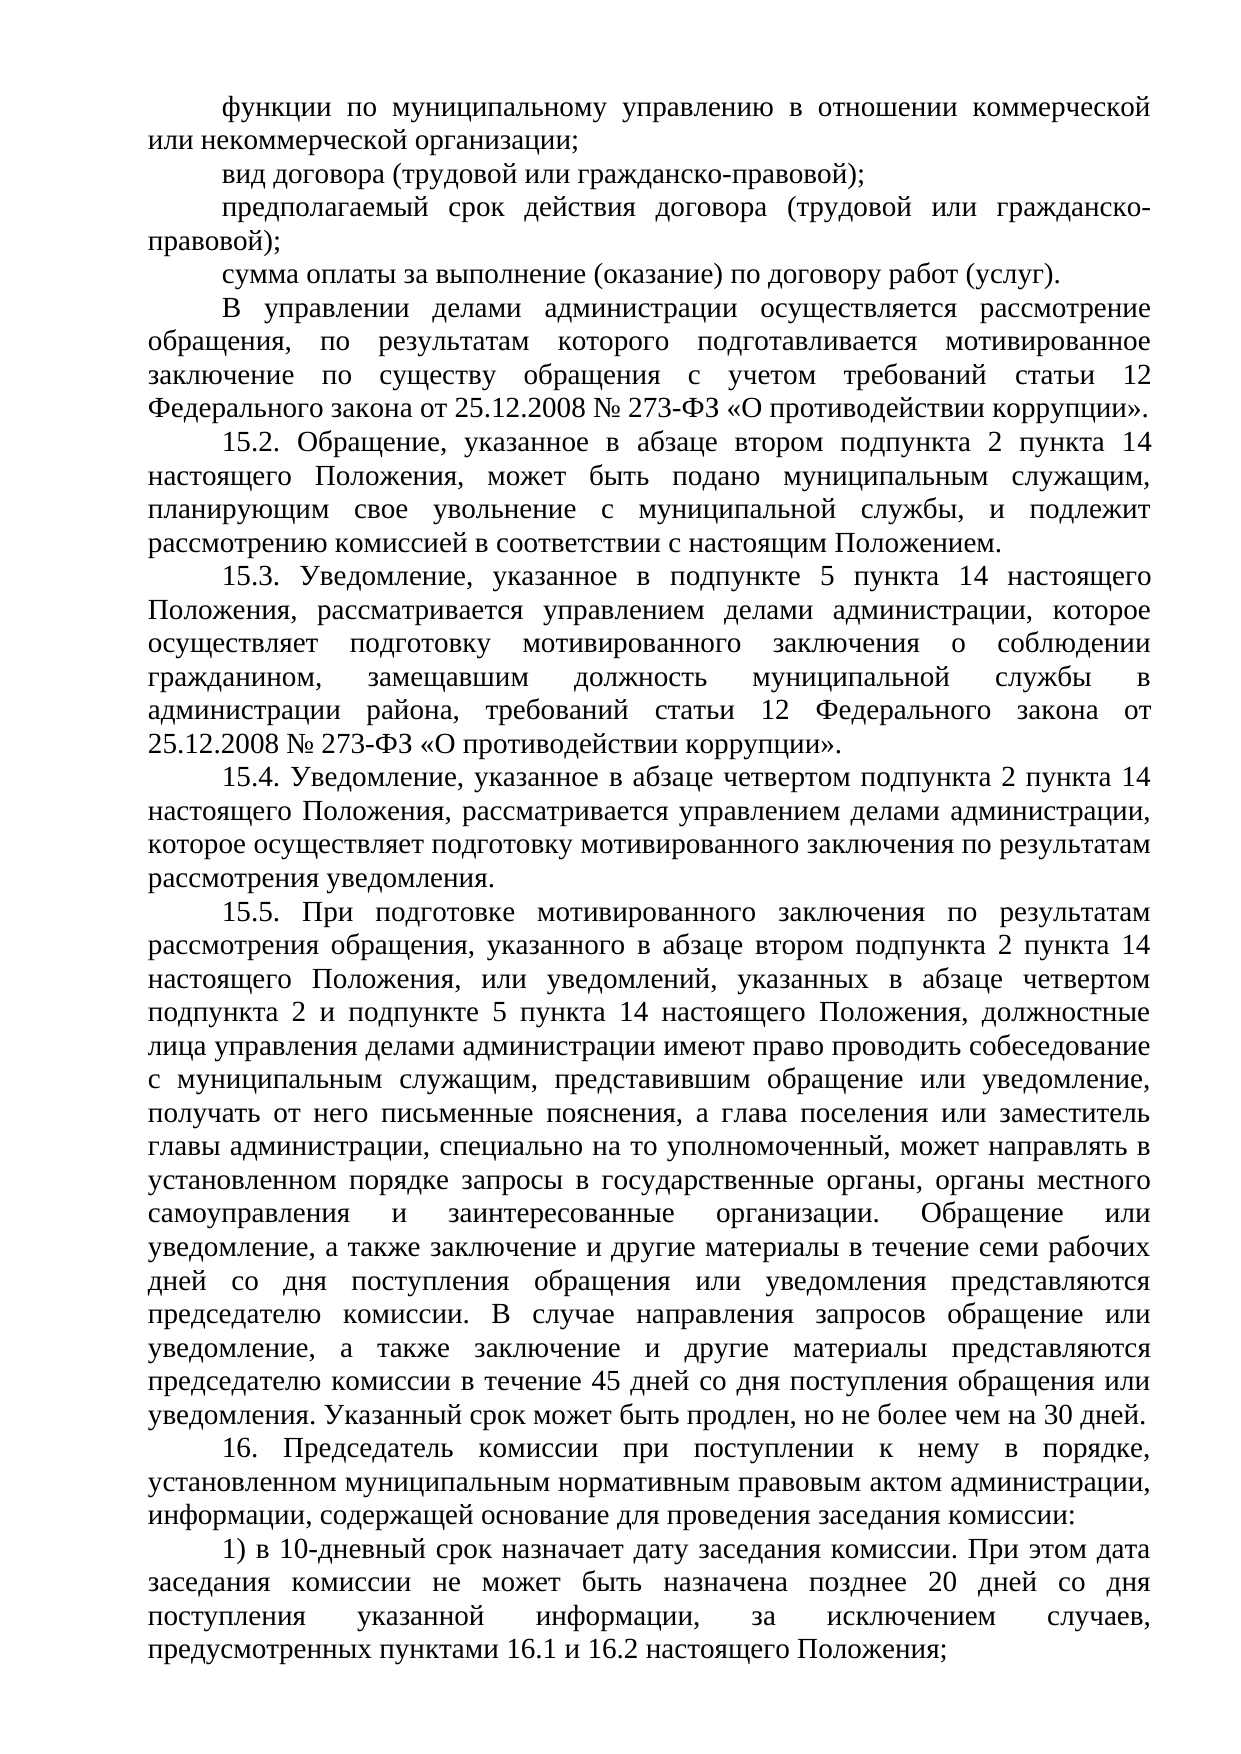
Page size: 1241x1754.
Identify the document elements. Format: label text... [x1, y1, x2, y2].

text сумма оплаты за выполнение (оказание) по договору работ (услуг). [148, 256, 1152, 290]
text 15.5. При подготовке мотивированного заключения по результатам рассмотрения обращения, указанного в абзаце втором подпункта 2 пункта 14 настоящего Положения, или уведомлений, указанных в абзаце четвертом подпункта 2 и подпункте 5 пункта 14 настоящего Положения, должностные лица управления делами администрации имеют право проводить собеседование с муниципальным служащим, представившим обращение или уведомление, получать от него письменные пояснения, а глава поселения или заместитель главы администрации, специально на то уполномоченный, может направлять в установленном порядке запросы в государственные органы, органы местного самоуправления и заинтересованные организации. Обращение или уведомление, а также заключение и другие материалы в течение семи рабочих дней со дня поступления обращения или уведомления представляются председателю комиссии. В случае направления запросов обращение или уведомление, а также заключение и другие материалы представляются председателю комиссии в течение 45 дней со дня поступления обращения или уведомления. Указанный срок может быть продлен, но не более чем на 30 дней. [148, 894, 1152, 1430]
text вид договора (трудовой или гражданско-правовой); [148, 156, 1152, 189]
text предполагаемый срок действия договора (трудовой или гражданско-правовой); [148, 189, 1152, 256]
text 15.4. Уведомление, указанное в абзаце четвертом подпункта 2 пункта 14 настоящего Положения, рассматривается управлением делами администрации, которое осуществляет подготовку мотивированного заключения по результатам рассмотрения уведомления. [148, 759, 1152, 894]
text В управлении делами администрации осуществляется рассмотрение обращения, по результатам которого подготавливается мотивированное заключение по существу обращения с учетом требований статьи 12 Федерального закона от 25.12.2008 № 273-ФЗ «О противодействии коррупции». [148, 290, 1152, 424]
text 15.2. Обращение, указанное в абзаце втором подпункта 2 пункта 14 настоящего Положения, может быть подано муниципальным служащим, планирующим свое увольнение с муниципальной службы, и подлежит рассмотрению комиссией в соответствии с настоящим Положением. [148, 424, 1152, 558]
text функции по муниципальному управлению в отношении коммерческой или некоммерческой организации; [148, 89, 1152, 156]
text 1) в 10-дневный срок назначает дату заседания комиссии. При этом дата заседания комиссии не может быть назначена позднее 20 дней со дня поступления указанной информации, за исключением случаев, предусмотренных пунктами 16.1 и 16.2 настоящего Положения; [148, 1531, 1152, 1665]
text 15.3. Уведомление, указанное в подпункте 5 пункта 14 настоящего Положения, рассматривается управлением делами администрации, которое осуществляет подготовку мотивированного заключения о соблюдении гражданином, замещавшим должность муниципальной службы в администрации района, требований статьи 12 Федерального закона от 25.12.2008 № 273-ФЗ «О противодействии коррупции». [148, 558, 1152, 759]
text 16. Председатель комиссии при поступлении к нему в порядке, установленном муниципальным нормативным правовым актом администрации, информации, содержащей основание для проведения заседания комиссии: [148, 1430, 1152, 1531]
